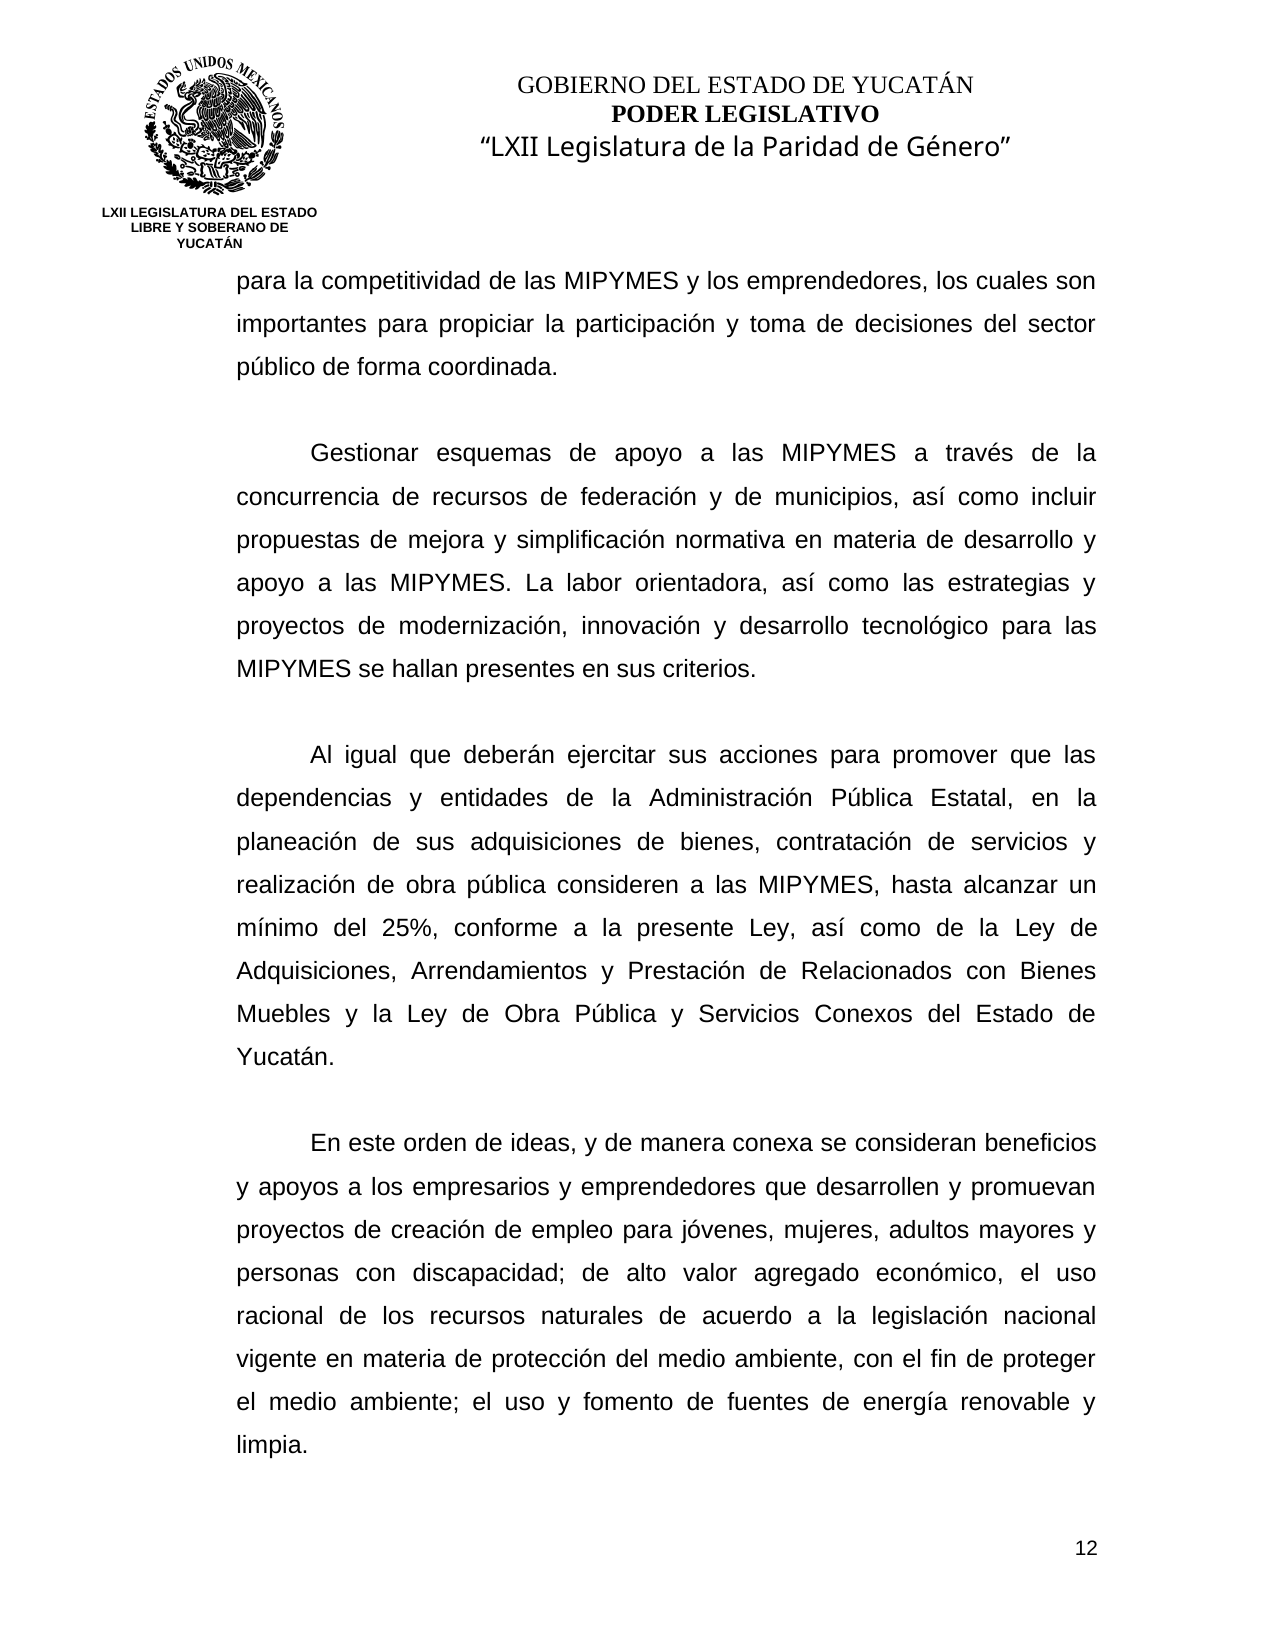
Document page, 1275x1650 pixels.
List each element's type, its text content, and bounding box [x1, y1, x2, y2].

text Al igual que deberán ejercitar sus acciones para promover que las dependencias y entidades de la Administración Pública Estatal, en la planeación de sus adquisiciones de bienes, contratación de servicios y realización de obra pública consideren a las MIPYMES, hasta alcanzar un mínimo del 25%, conforme a la presente Ley, así como de la Ley de Adquisiciones, Arrendamientos y Prestación de Relacionados con Bienes Muebles y la Ley de Obra Pública y Servicios Conexos del Estado de Yucatán. [236, 740, 1098, 1071]
text Gestionar esquemas de apoyo a las MIPYMES a través de la concurrencia de recursos de federación y de municipios, así como incluir propuestas de mejora y simplificación normativa en materia de desarrollo y apoyo a las MIPYMES. La labor orientadora, así como las estrategias y proyectos de modernización, innovación y desarrollo tecnológico para las MIPYMES se hallan presentes en sus criterios. [236, 438, 1098, 683]
text En este orden de ideas, y de manera conexa se consideran beneficios y apoyos a los empresarios y emprendedores que desarrollen y promuevan proyectos de creación de empleo para jóvenes, mujeres, adultos mayores y personas con discapacidad; de alto valor agregado económico, el uso racional de los recursos naturales de acuerdo a la legislación nacional vigente en materia de protección del medio ambiente, con el fin de proteger el medio ambiente; el uso y fomento de fuentes de energía renovable y limpia. [236, 1128, 1098, 1459]
picture [110, 22, 318, 229]
